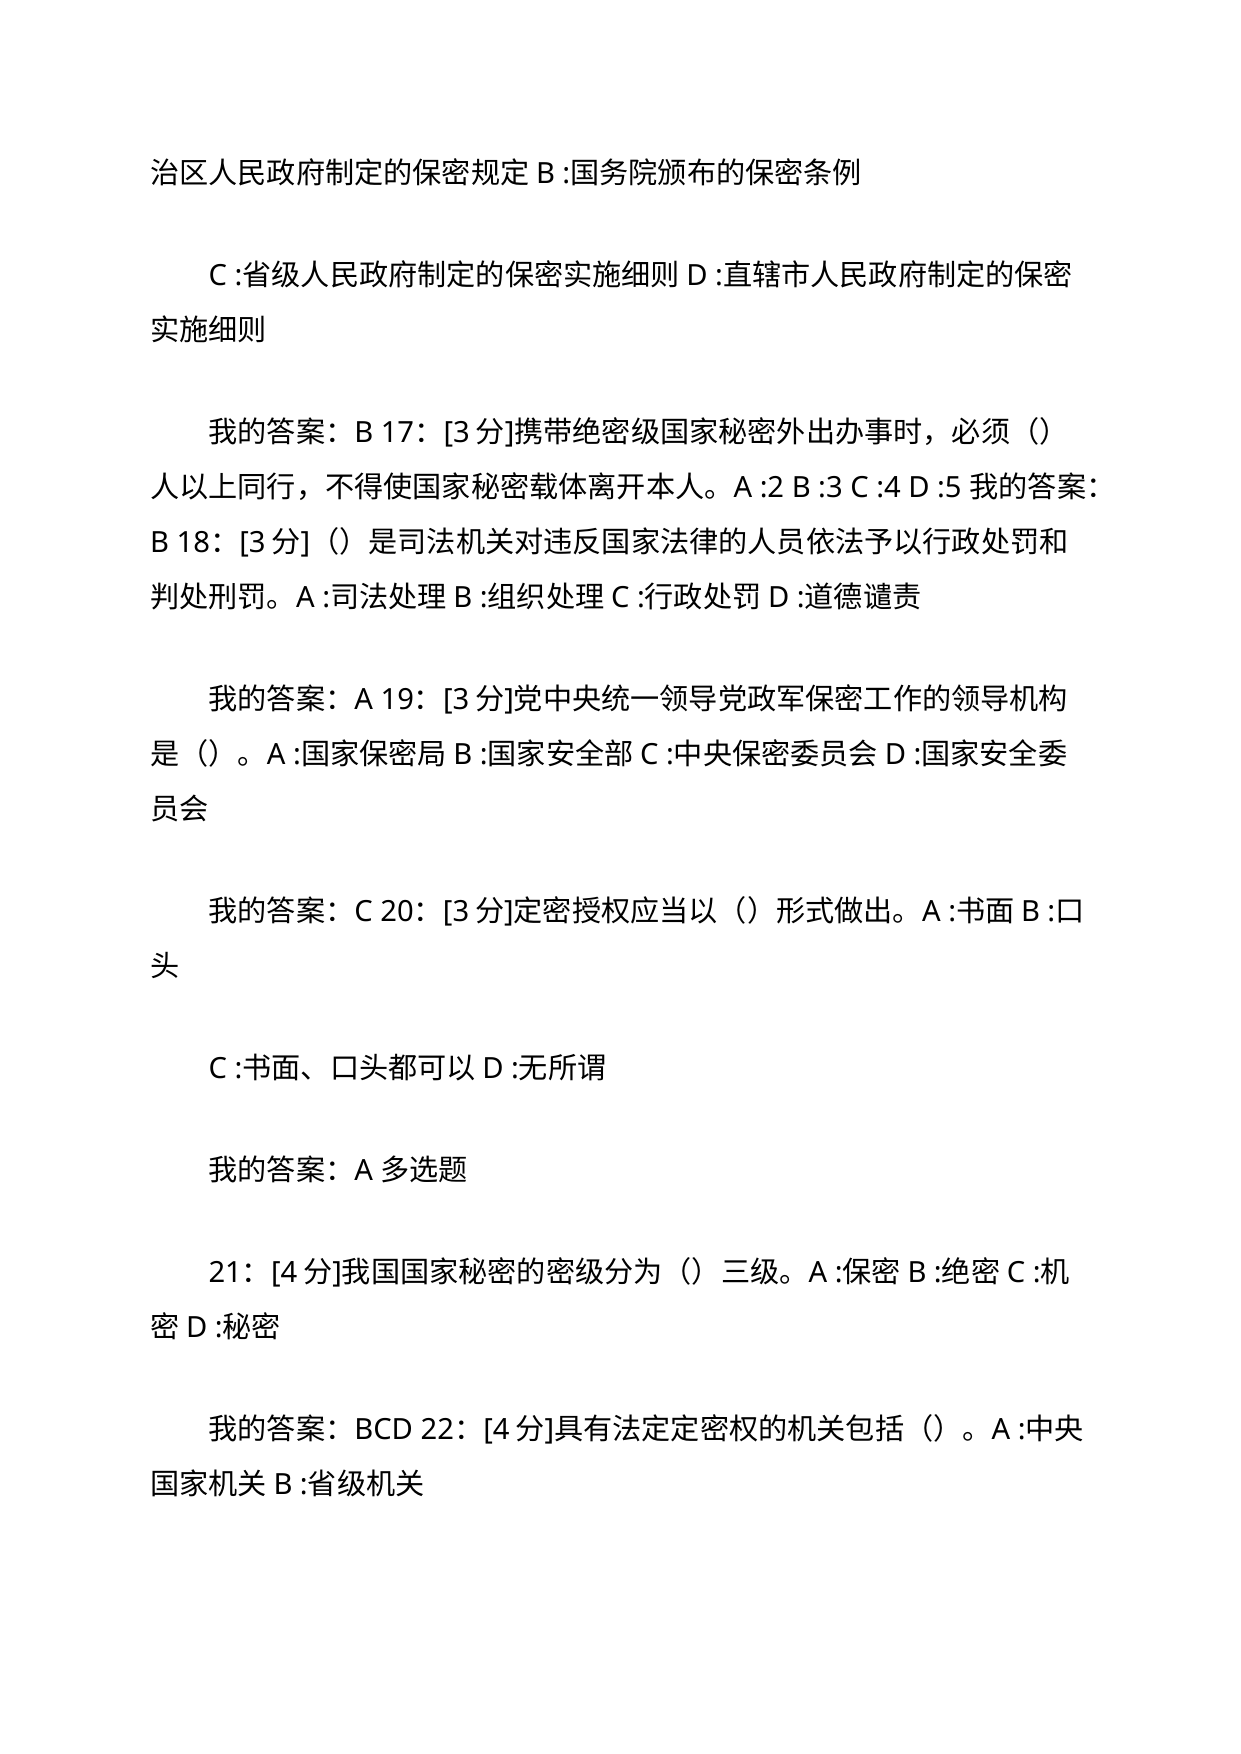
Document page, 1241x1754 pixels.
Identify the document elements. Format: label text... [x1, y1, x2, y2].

text 21：[4分]我国国家秘密的密级分为（）三级。A :保密 B :绝密 C :机密 D :秘密 [150, 1248, 1090, 1346]
text C :省级人民政府制定的保密实施细则 D :直辖市人民政府制定的保密实施细则 [150, 252, 1090, 349]
text 我的答案：A 多选题 [150, 1146, 1090, 1189]
text C :书面、口头都可以 D :无所谓 [150, 1044, 1090, 1087]
text 我的答案：C 20：[3分]定密授权应当以（）形式做出。A :书面 B :口头 [150, 887, 1090, 985]
text 我的答案：BCD 22：[4分]具有法定定密权的机关包括（）。A :中央国家机关 B :省级机关 [150, 1405, 1090, 1503]
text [150, 150, 1090, 192]
text 我的答案：A 19：[3分]党中央统一领导党政军保密工作的领导机构是（）。A :国家保密局 B :国家安全部 C :中央保密委员会 D :国家安全委员会 [150, 676, 1090, 828]
text 我的答案：B 17：[3分]携带绝密级国家秘密外出办事时，必须（）人以上同行，不得使国家秘密载体离开本人。A :2 B :3 C :4 D :5 我的答案：B 18：[3分]（）是司法机关对违反国家法律的人员依法予以行政处罚和判处刑罚。A :司法处理 B :组织处理 C :行政处罚 D :道德谴责 [150, 409, 1090, 616]
